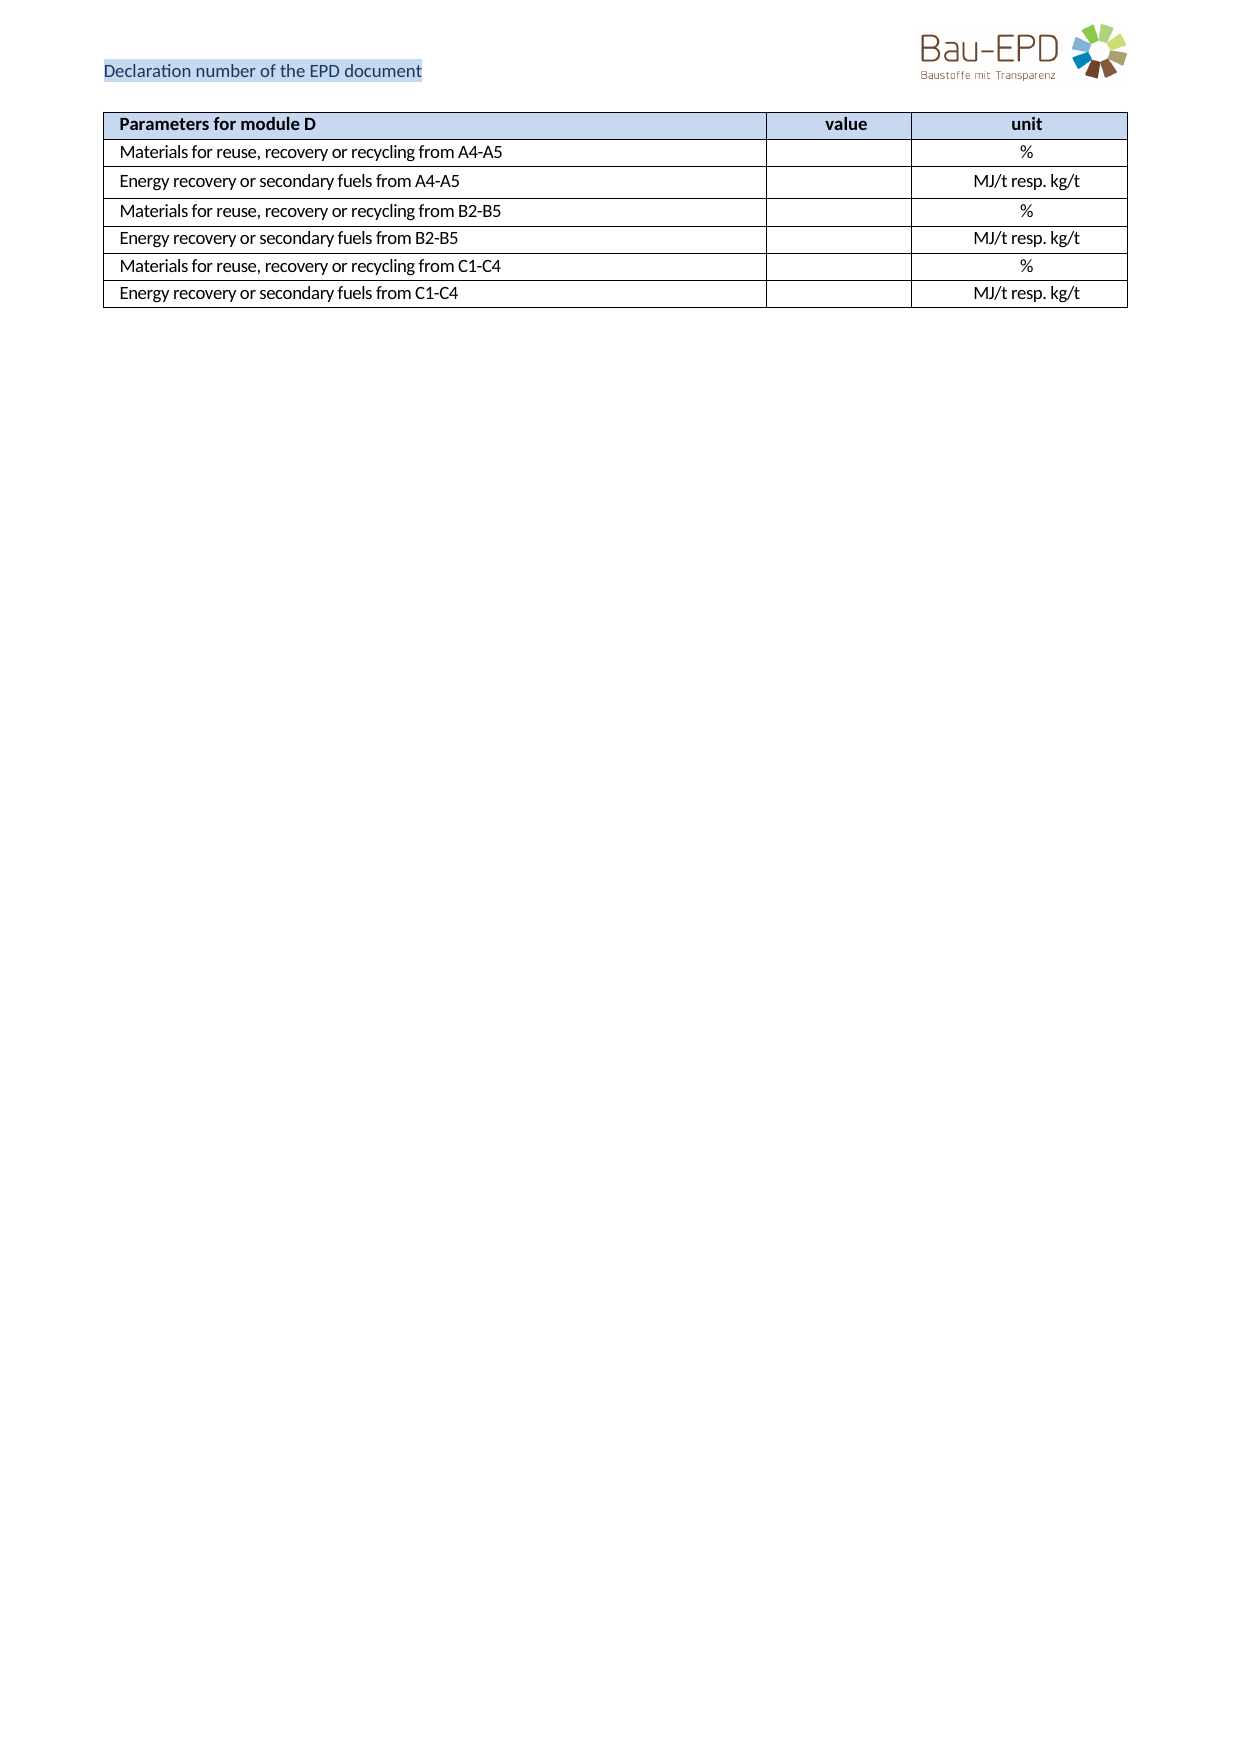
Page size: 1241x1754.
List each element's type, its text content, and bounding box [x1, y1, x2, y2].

table_cell Energy recovery or secondary fuels from A4-A5 [104, 167, 766, 198]
table_header unit [912, 113, 1127, 139]
table_cell % [912, 254, 1127, 280]
table_cell [767, 167, 911, 198]
table_cell MJ/t resp. kg/t [912, 227, 1127, 253]
table_cell [767, 281, 911, 307]
table_cell MJ/t resp. kg/t [912, 167, 1127, 198]
table_cell Materials for reuse, recovery or recycling from B2-B5 [104, 199, 766, 226]
table_cell [767, 199, 911, 226]
table_cell MJ/t resp. kg/t [912, 281, 1127, 307]
table_cell [767, 227, 911, 253]
table_cell % [912, 199, 1127, 226]
table_header value [767, 113, 911, 139]
table_cell Materials for reuse, recovery or recycling from C1-C4 [104, 254, 766, 280]
table_cell % [912, 140, 1127, 166]
table_header Parameters for module D [104, 113, 766, 139]
table_cell Materials for reuse, recovery or recycling from A4-A5 [104, 140, 766, 166]
table_cell Energy recovery or secondary fuels from B2-B5 [104, 227, 766, 253]
picture [913, 22, 1130, 82]
table_cell [767, 254, 911, 280]
table_cell Energy recovery or secondary fuels from C1-C4 [104, 281, 766, 307]
table_cell [767, 140, 911, 166]
